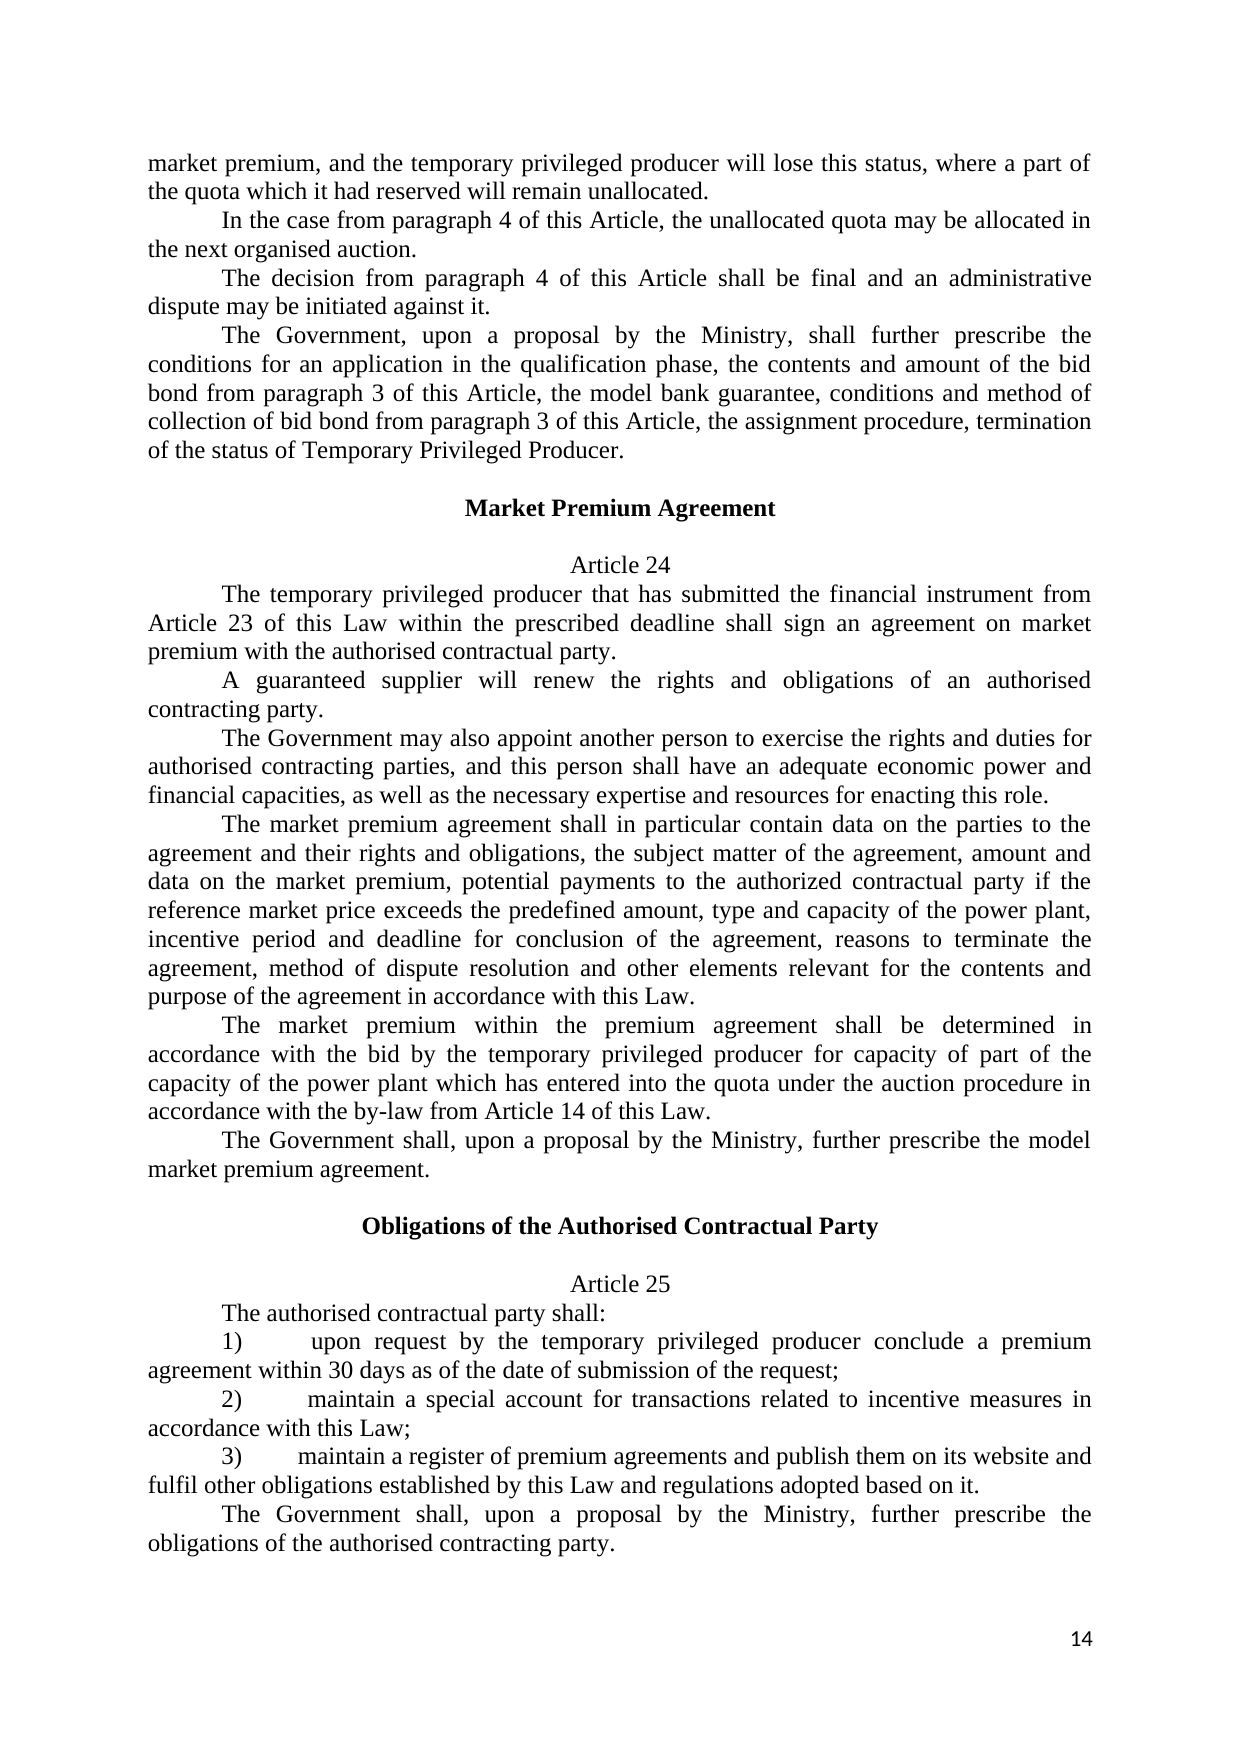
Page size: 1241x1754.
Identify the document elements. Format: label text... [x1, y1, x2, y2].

text The market premium agreement shall in particular contain data on the parties to the agreement and their rights and obligations, the subject matter of the agreement, amount and data on the market premium, potential payments to the authorized contractual party if the reference market price exceeds the predefined amount, type and capacity of the power plant, incentive period and deadline for conclusion of the agreement, reasons to terminate the agreement, method of dispute resolution and other elements relevant for the contents and purpose of the agreement in accordance with this Law. [148, 809, 1093, 1010]
list maintain a special account for transactions related to incentive measures in accordance with this Law; [148, 1384, 1093, 1441]
text The market premium within the premium agreement shall be determined in accordance with the bid by the temporary privileged producer for capacity of part of the capacity of the power plant which has entered into the quota under the auction procedure in accordance with the by-law from Article 14 of this Law. [148, 1010, 1093, 1125]
text The Government shall, upon a proposal by the Ministry, further prescribe the model market premium agreement. [148, 1125, 1093, 1183]
text The Government, upon a proposal by the Ministry, shall further prescribe the conditions for an application in the qualification phase, the contents and amount of the bid bond from paragraph 3 of this Article, the model bank guarantee, conditions and method of collection of bid bond from paragraph 3 of this Article, the assignment procedure, termination of the status of Temporary Privileged Producer. [148, 320, 1093, 464]
text The temporary privileged producer that has submitted the financial instrument from Article 23 of this Law within the prescribed deadline shall sign an agreement on market premium with the authorised contractual party. [148, 579, 1093, 665]
text The decision from paragraph 4 of this Article shall be final and an administrative dispute may be initiated against it. [148, 263, 1093, 320]
text In the case from paragraph 4 of this Article, the unallocated quota may be allocated in the next organised auction. [148, 205, 1093, 263]
text The Government shall, upon a proposal by the Ministry, further prescribe the obligations of the authorised contracting party. [148, 1499, 1093, 1556]
text Article 24 [148, 550, 1093, 579]
text The authorised contractual party shall: [148, 1298, 1093, 1326]
text Market Premium Agreement [148, 493, 1093, 521]
text A guaranteed supplier will renew the rights and obligations of an authorised contracting party. [148, 665, 1093, 723]
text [148, 148, 1093, 205]
list maintain a register of premium agreements and publish them on its website and fulfil other obligations established by this Law and regulations adopted based on it. [148, 1441, 1093, 1499]
text Obligations of the Authorised Contractual Party [148, 1211, 1093, 1240]
text Article 25 [148, 1269, 1093, 1298]
list upon request by the temporary privileged producer conclude a premium agreement within 30 days as of the date of submission of the request; [148, 1326, 1093, 1384]
text The Government may also appoint another person to exercise the rights and duties for authorised contracting parties, and this person shall have an adequate economic power and financial capacities, as well as the necessary expertise and resources for enacting this role. [148, 723, 1093, 809]
